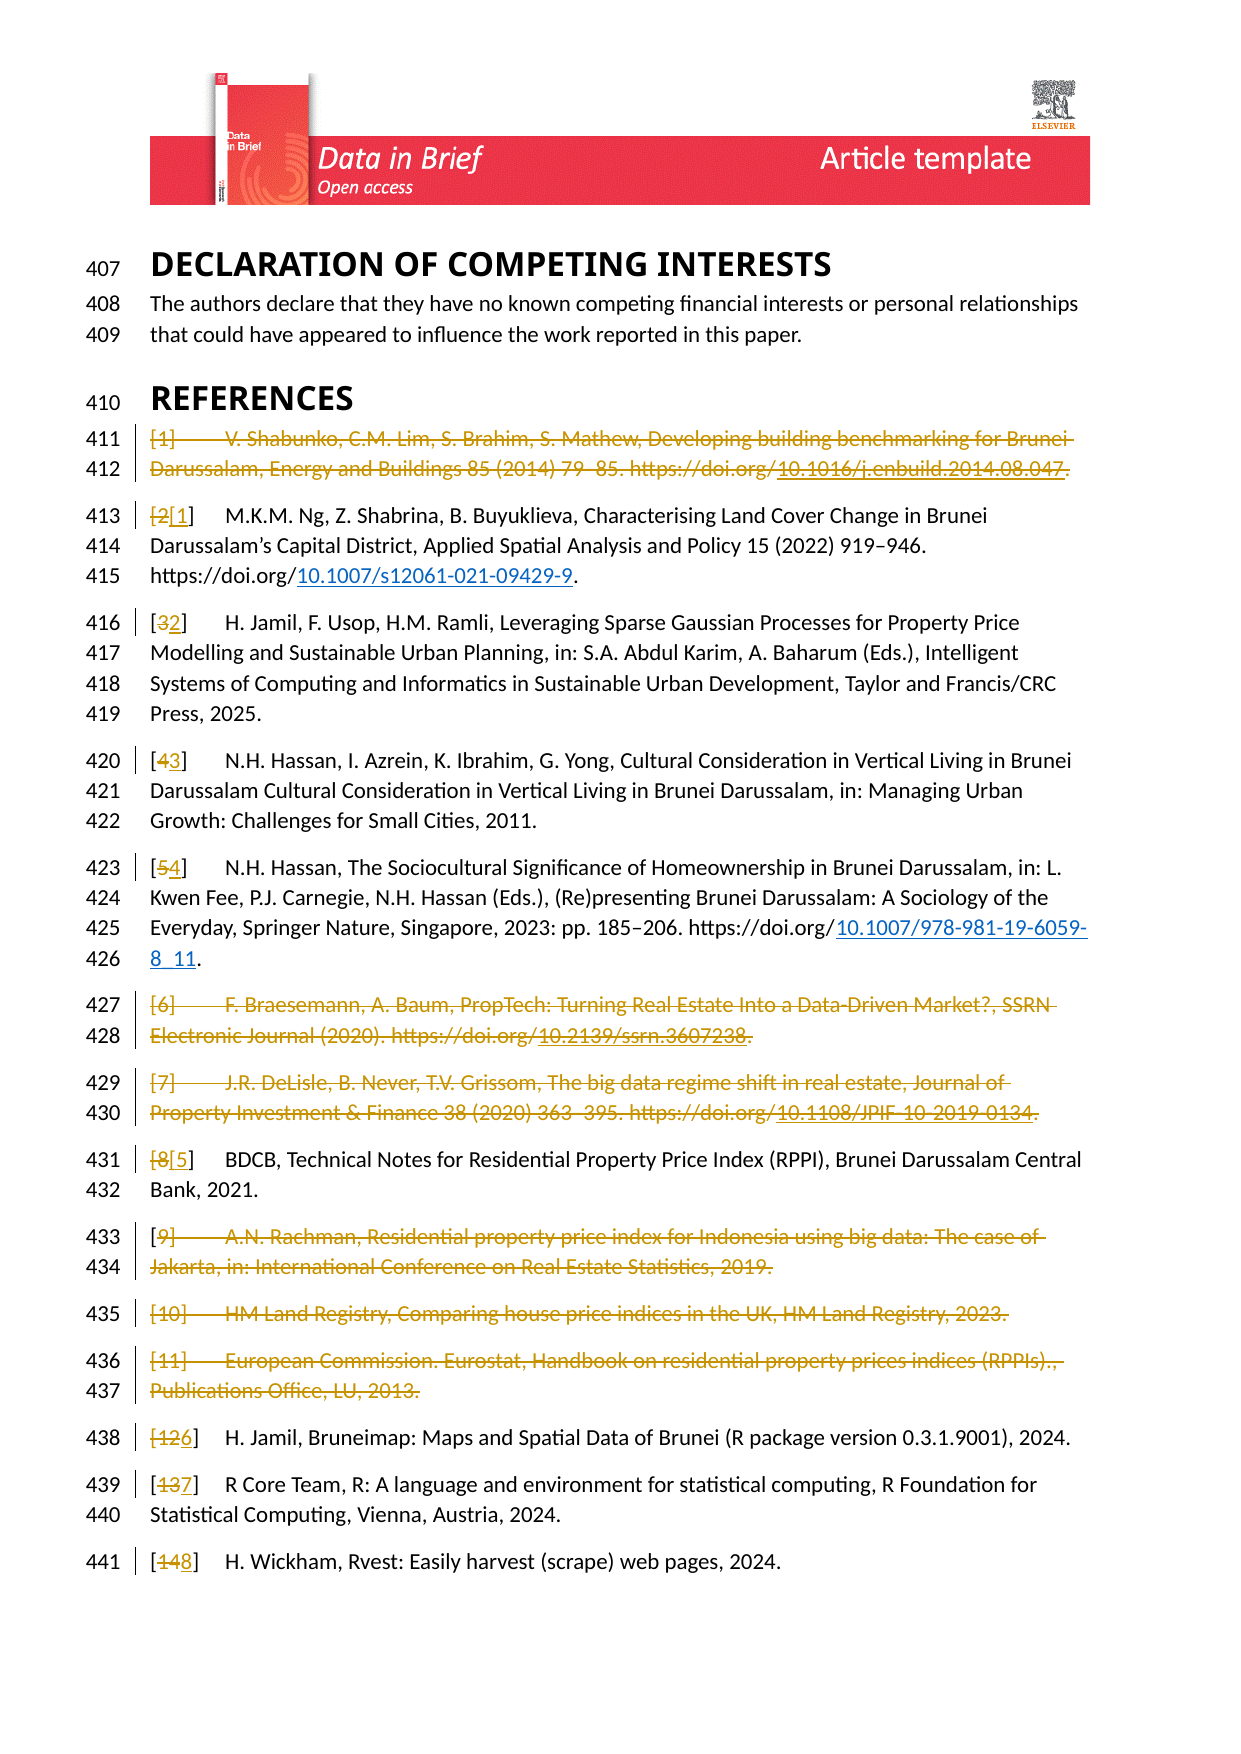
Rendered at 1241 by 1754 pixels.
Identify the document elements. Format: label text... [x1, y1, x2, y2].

text [] N.H. Hassan, The Sociocultural Significance of Homeownership in Brunei Darussalam, in: L. Kwen Fee, P.J. Carnegie, N.H. Hassan (Eds.), (Re)presenting Brunei Darussalam: A Sociology of the Everyday, Springer Nature, Singapore, 2023: pp. 185–206. https://doi.org/10.1007/978-981-19-6059-8_11. [150, 853, 1090, 972]
subtitle REFERENCES [150, 375, 1090, 420]
text [] H. Wickham, Rvest: Easily harvest (scrape) web pages, 2024. [150, 1547, 1090, 1575]
text The authors declare that they have no known competing financial interests or personal relationships that could have appeared to influence the work reported in this paper. [150, 289, 1090, 348]
text [] R Core Team, R: A language and environment for statistical computing, R Foundation for Statistical Computing, Vienna, Austria, 2024. [150, 1470, 1090, 1528]
picture [150, 73, 1091, 205]
subtitle DECLARATION OF COMPETING INTERESTS [150, 241, 1090, 286]
text [] H. Jamil, F. Usop, H.M. Ramli, Leveraging Sparse Gaussian Processes for Property Price Modelling and Sustainable Urban Planning, in: S.A. Abdul Karim, A. Baharum (Eds.), Intelligent Systems of Computing and Informatics in Sustainable Urban Development, Taylor and Francis/CRC Press, 2025. [150, 608, 1090, 727]
text ] BDCB, Technical Notes for Residential Property Price Index (RPPI), Brunei Darussalam Central Bank, 2021. [150, 1145, 1090, 1203]
text ] H. Jamil, Bruneimap: Maps and Spatial Data of Brunei (R package version 0.3.1.9001), 2024. [150, 1423, 1090, 1451]
text ] M.K.M. Ng, Z. Shabrina, B. Buyuklieva, Characterising Land Cover Change in Brunei Darussalam’s Capital District, Applied Spatial Analysis and Policy 15 (2022) 919–946. https://doi.org/10.1007/s12061-021-09429-9. [150, 501, 1090, 589]
text [ [150, 1222, 1090, 1280]
text [] N.H. Hassan, I. Azrein, K. Ibrahim, G. Yong, Cultural Consideration in Vertical Living in Brunei Darussalam Cultural Consideration in Vertical Living in Brunei Darussalam, in: Managing Urban Growth: Challenges for Small Cities, 2011. [150, 746, 1090, 834]
